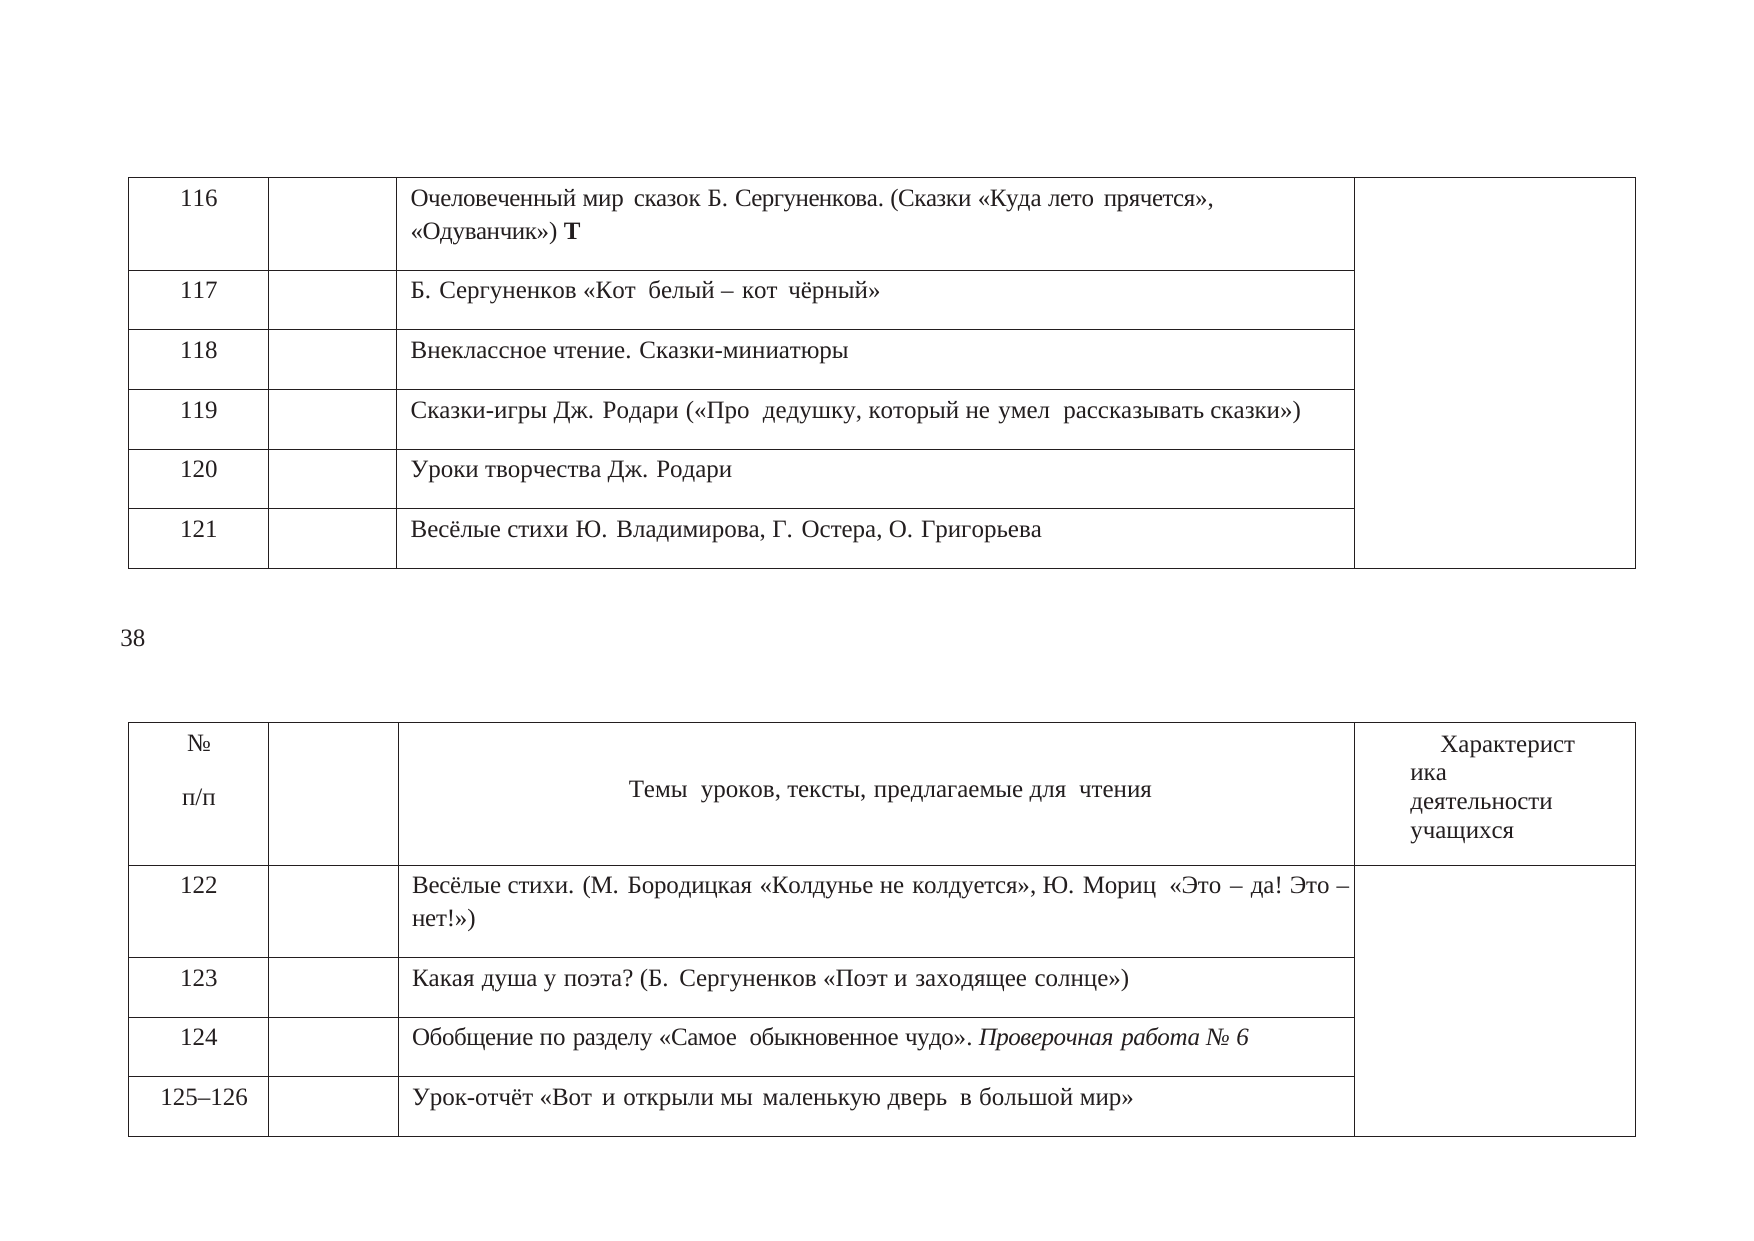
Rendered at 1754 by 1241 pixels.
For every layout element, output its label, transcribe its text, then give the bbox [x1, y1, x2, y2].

table_cell [269, 509, 396, 568]
text 38 [120, 623, 1639, 652]
table_cell [269, 271, 396, 329]
table_cell Весёлые стихи Ю. Владимирова, Г. Остера, О. Григорьева [397, 509, 1354, 568]
table_cell [269, 390, 396, 448]
table_cell Б. Сергуненков «Кот белый – кот чёрный» [397, 271, 1354, 329]
table_header [269, 723, 398, 864]
table_cell [269, 866, 398, 957]
table_cell Урок-отчёт «Вот и открыли мы маленькую дверь в большой мир» [399, 1077, 1354, 1136]
table_cell 125–126 [129, 1077, 268, 1136]
table_cell 119 [129, 390, 268, 448]
table_header Темы уроков, тексты, предлагаемые для чтения [399, 723, 1354, 864]
table_cell [269, 178, 396, 269]
table_cell [269, 958, 398, 1017]
table_cell 116 [129, 178, 268, 269]
table_cell 120 [129, 450, 268, 508]
table_cell Какая душа у поэта? (Б. Сергуненков «Поэт и заходящее солнце») [399, 958, 1354, 1017]
table_cell [269, 1018, 398, 1076]
table_cell [1355, 866, 1635, 1136]
table_header Характеристика деятельности учащихся [1355, 723, 1635, 864]
table_cell 124 [129, 1018, 268, 1076]
table_cell 122 [129, 866, 268, 957]
table_cell 121 [129, 509, 268, 568]
table_cell [269, 330, 396, 389]
table_cell [269, 1077, 398, 1136]
table_cell Очеловеченный мир сказок Б. Сергуненкова. (Сказки «Куда лето прячется», «Одуванчик») Т [397, 178, 1354, 269]
table_cell 117 [129, 271, 268, 329]
table_cell [269, 450, 396, 508]
table_cell Весёлые стихи. (М. Бородицкая «Колдунье не колдуется», Ю. Мориц «Это – да! Это – нет!») [399, 866, 1354, 957]
table_header № п/п [129, 723, 268, 864]
table_cell Сказки-игры Дж. Родари («Про дедушку, который не умел рассказывать сказки») [397, 390, 1354, 448]
table_cell Обобщение по разделу «Самое обыкновенное чудо». Проверочная работа № 6 [399, 1018, 1354, 1076]
table_cell Внеклассное чтение. Сказки-миниатюры [397, 330, 1354, 389]
table_cell Уроки творчества Дж. Родари [397, 450, 1354, 508]
table_cell 123 [129, 958, 268, 1017]
table_cell 118 [129, 330, 268, 389]
